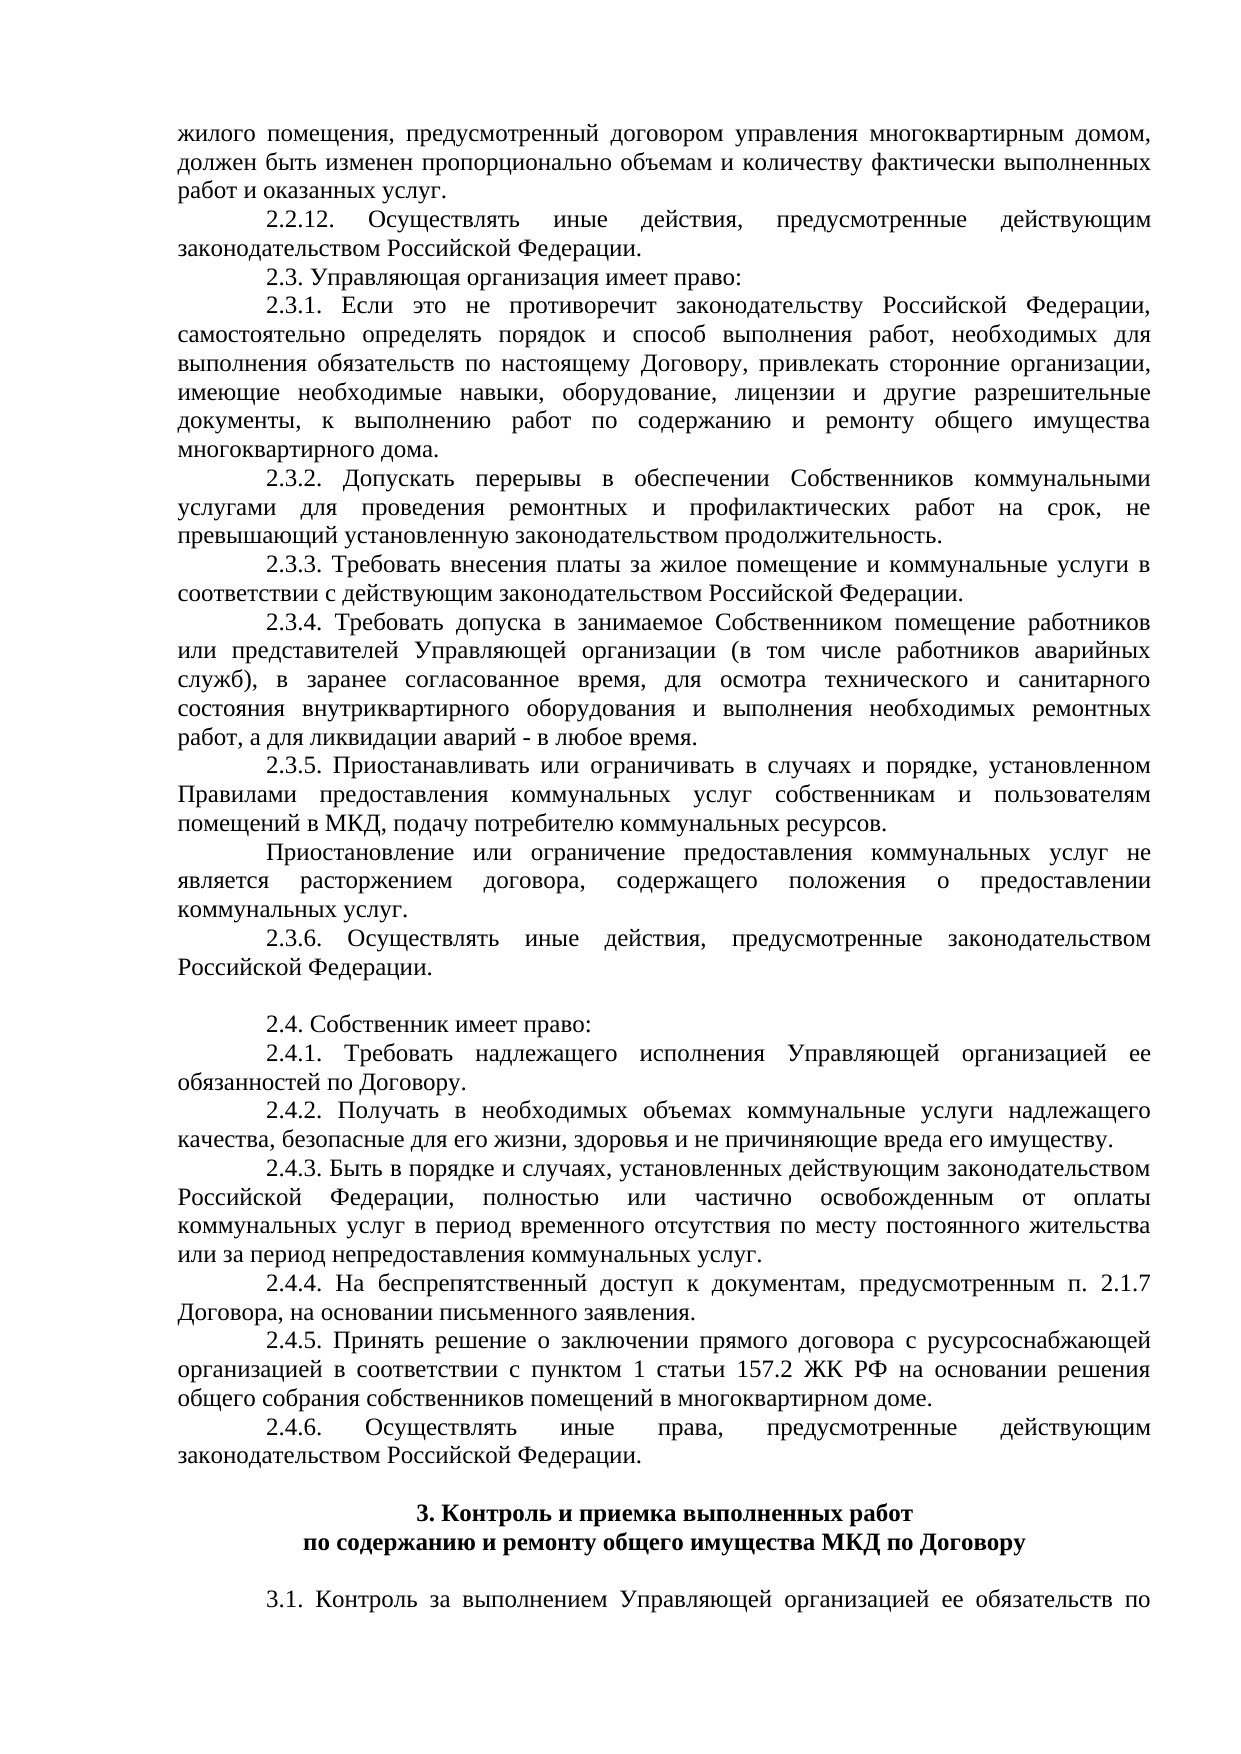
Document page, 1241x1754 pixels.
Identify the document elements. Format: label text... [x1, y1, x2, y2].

text 2.4.3. Быть в порядке и случаях, установленных действующим законодательством Российской Федерации, полностью или частично освобожденным от оплаты коммунальных услуг в период временного отсутствия по месту постоянного жительства или за период непредоставления коммунальных услуг. [177, 1153, 1152, 1268]
text 2.3.3. Требовать внесения платы за жилое помещение и коммунальные услуги в соответствии с действующим законодательством Российской Федерации. [177, 549, 1152, 607]
text 2.3.1. Если это не противоречит законодательству Российской Федерации, самостоятельно определять порядок и способ выполнения работ, необходимых для выполнения обязательств по настоящему Договору, привлекать сторонние организации, имеющие необходимые навыки, оборудование, лицензии и другие разрешительные документы, к выполнению работ по содержанию и ремонту общего имущества многоквартирного дома. [177, 291, 1152, 463]
text 2.3.5. Приостанавливать или ограничивать в случаях и порядке, установленном Правилами предоставления коммунальных услуг собственникам и пользователям помещений в МКД, подачу потребителю коммунальных ресурсов. [177, 751, 1152, 837]
text 2.2.12. Осуществлять иные действия, предусмотренные действующим законодательством Российской Федерации. [177, 204, 1152, 262]
text 2.4. Собственник имеет право: [177, 1009, 1152, 1038]
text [177, 1584, 1152, 1613]
text 2.4.1. Требовать надлежащего исполнения Управляющей организацией ее обязанностей по Договору. [177, 1038, 1152, 1096]
text 2.3.4. Требовать допуска в занимаемое Собственником помещение работников или представителей Управляющей организации (в том числе работников аварийных служб), в заранее согласованное время, для осмотра технического и санитарного состояния внутриквартирного оборудования и выполнения необходимых ремонтных работ, а для ликвидации аварий - в любое время. [177, 607, 1152, 751]
text 2.4.2. Получать в необходимых объемах коммунальные услуги надлежащего качества, безопасные для его жизни, здоровья и не причиняющие вреда его имуществу. [177, 1096, 1152, 1153]
text 2.3.6. Осуществлять иные действия, предусмотренные законодательством Российской Федерации. [177, 923, 1152, 981]
text 2.3.2. Допускать перерывы в обеспечении Собственников коммунальными услугами для проведения ремонтных и профилактических работ на срок, не превышающий установленную законодательством продолжительность. [177, 463, 1152, 549]
text 3. Контроль и приемка выполненных работ [177, 1498, 1152, 1527]
text Приостановление или ограничение предоставления коммунальных услуг не является расторжением договора, содержащего положения о предоставлении коммунальных услуг. [177, 837, 1152, 923]
text 2.4.4. На беспрепятственный доступ к документам, предусмотренным п. 2.1.7 Договора, на основании письменного заявления. [177, 1268, 1152, 1326]
text 2.4.5. Принять решение о заключении прямого договора с русурсоснабжающей организацией в соответствии с пунктом 1 статьи 157.2 ЖК РФ на основании решения общего собрания собственников помещений в многоквартирном доме. [177, 1326, 1152, 1412]
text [177, 118, 1152, 204]
text 2.4.6. Осуществлять иные права, предусмотренные действующим законодательством Российской Федерации. [177, 1412, 1152, 1469]
text 2.3. Управляющая организация имеет право: [177, 262, 1152, 291]
text по содержанию и ремонту общего имущества МКД по Договору [177, 1527, 1152, 1556]
